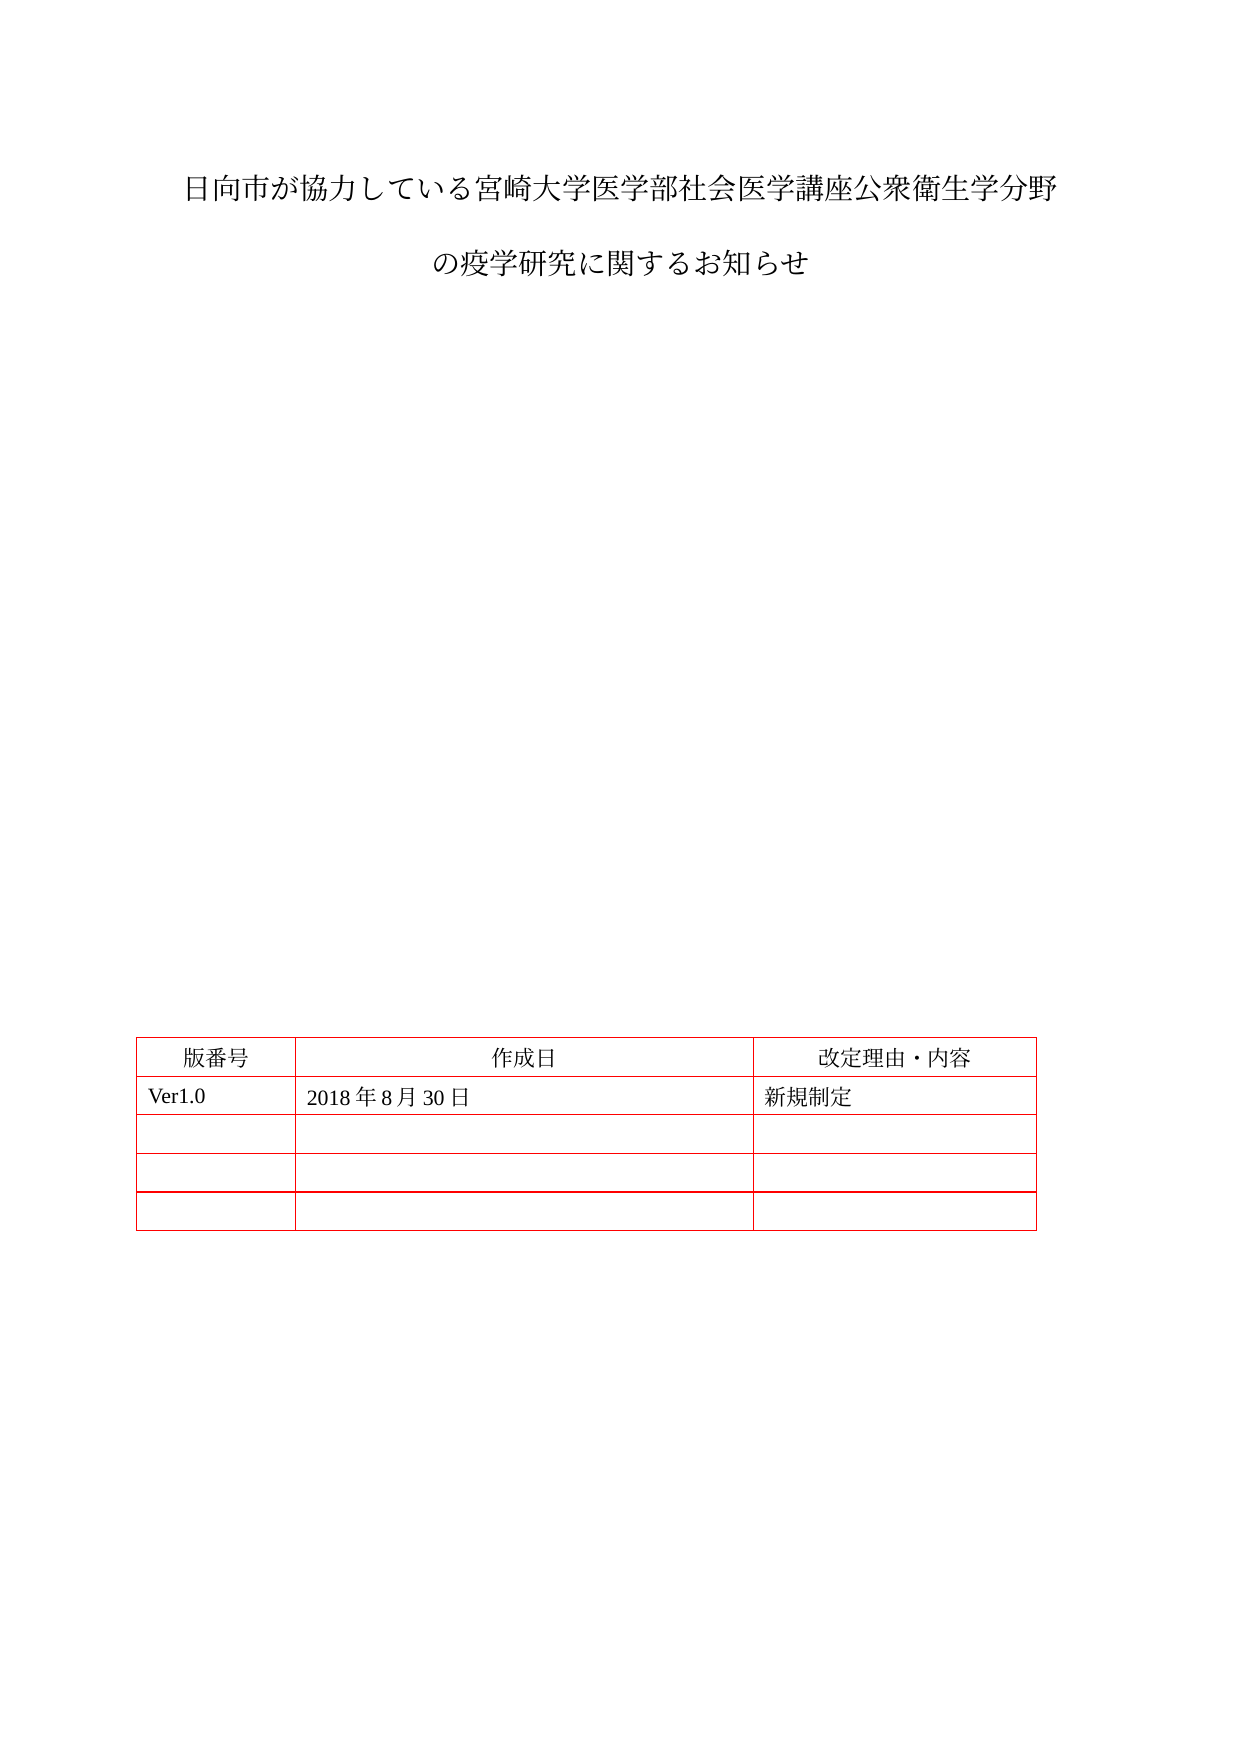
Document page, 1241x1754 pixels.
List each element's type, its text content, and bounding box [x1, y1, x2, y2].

table_cell 新規制定 [754, 1077, 1036, 1114]
text 日向市が協力している宮崎大学医学部社会医学講座公衆衛生学分野 [148, 150, 1092, 225]
table_cell 2018年8月30日 [296, 1077, 753, 1114]
table_cell [754, 1193, 1036, 1230]
table_cell [137, 1115, 295, 1153]
table_cell [754, 1154, 1036, 1191]
table_header 版番号 [137, 1038, 295, 1076]
text の疫学研究に関するお知らせ [148, 225, 1092, 300]
table_cell [137, 1154, 295, 1191]
table_header 改定理由・内容 [754, 1038, 1036, 1076]
table_header 作成日 [296, 1038, 753, 1076]
table_cell Ver1.0 [137, 1077, 295, 1114]
table_cell [137, 1193, 295, 1230]
table_cell [296, 1193, 753, 1230]
table_cell [296, 1154, 753, 1191]
table_cell [296, 1115, 753, 1153]
table_cell [754, 1115, 1036, 1153]
